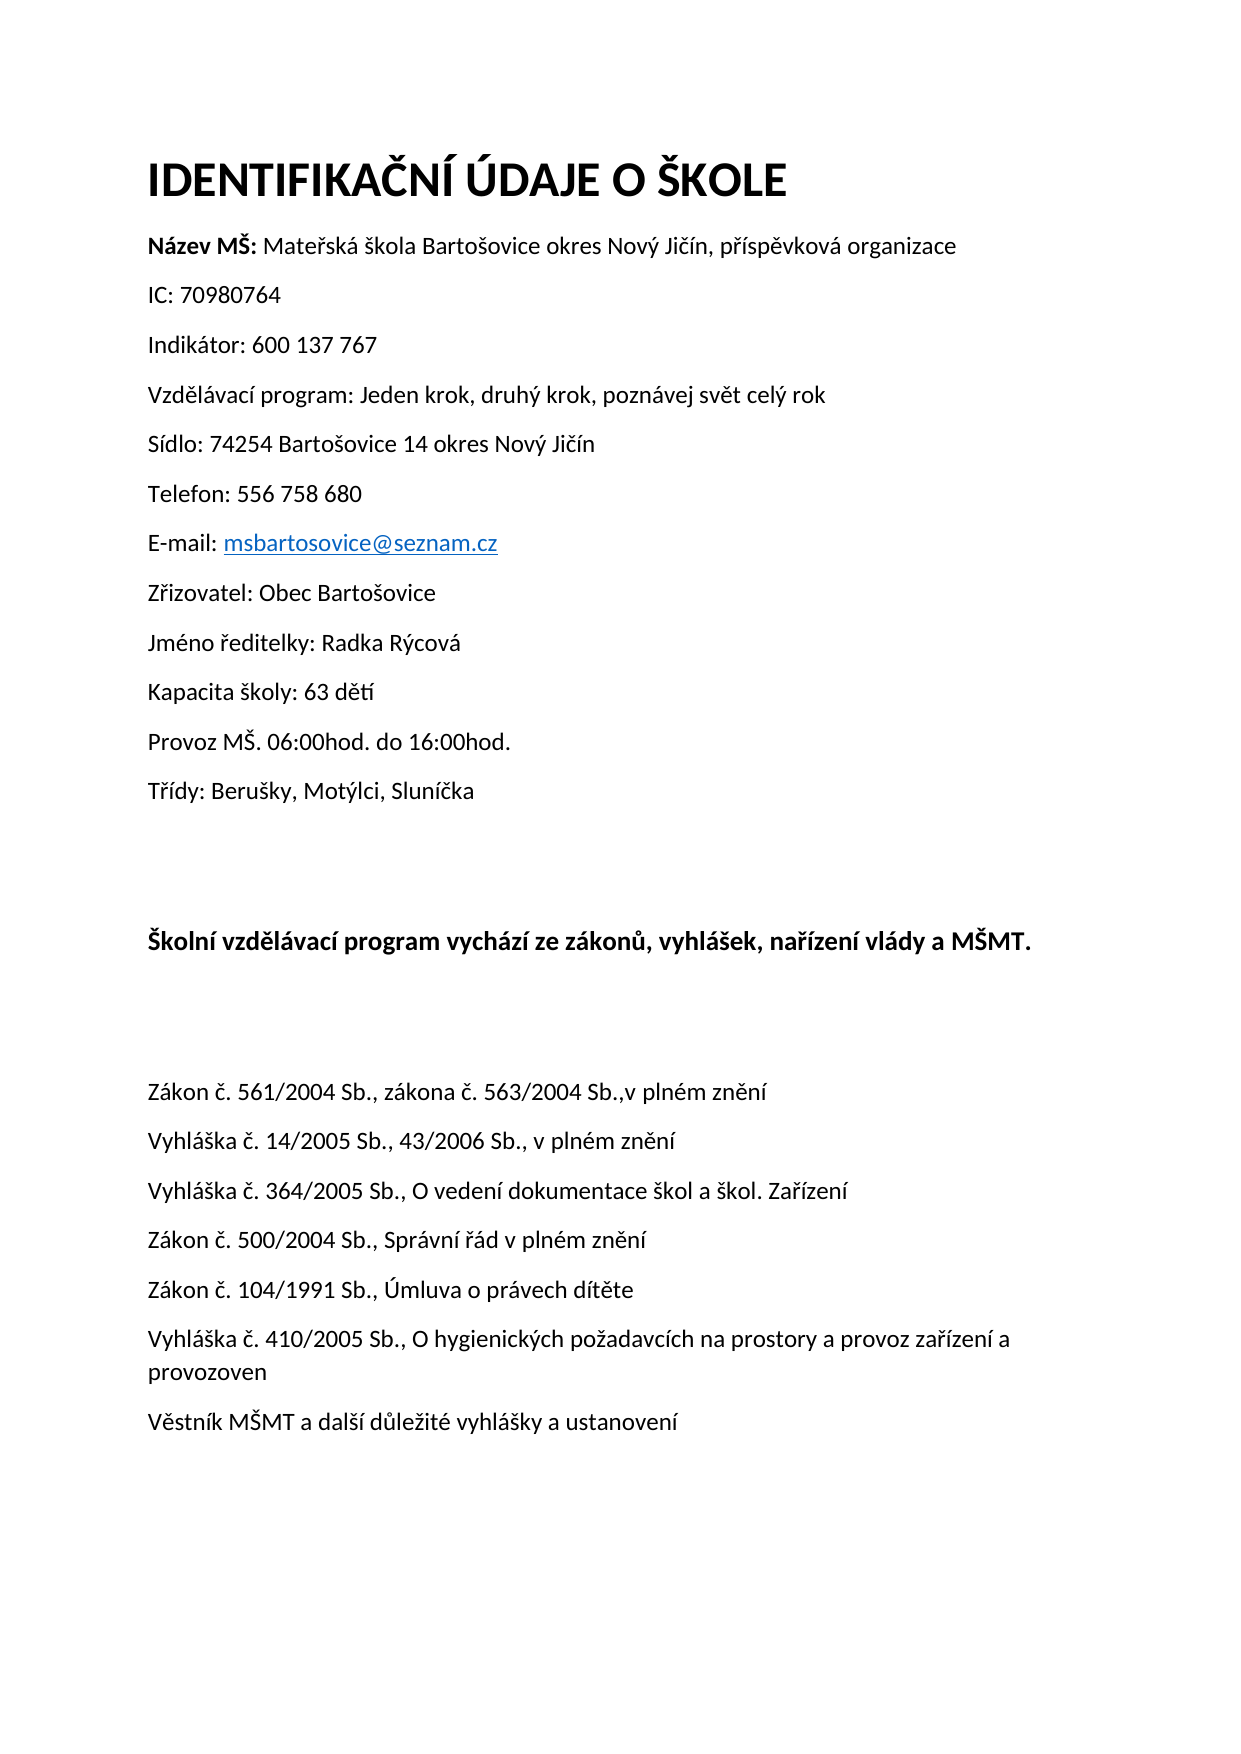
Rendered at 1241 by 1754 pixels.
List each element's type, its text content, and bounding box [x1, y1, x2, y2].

text Vyhláška č. 14/2005 Sb., 43/2006 Sb., v plném znění [148, 1125, 1093, 1156]
text Telefon: 556 758 680 [148, 478, 1093, 508]
text Školní vzdělávací program vychází ze zákonů, vyhlášek, nařízení vlády a MŠMT. [148, 924, 1093, 957]
text Kapacita školy: 63 dětí [148, 676, 1093, 707]
text Třídy: Berušky, Motýlci, Sluníčka [148, 776, 1093, 806]
text Zákon č. 104/1991 Sb., Úmluva o právech dítěte [148, 1274, 1093, 1304]
text Zákon č. 500/2004 Sb., Správní řád v plném znění [148, 1224, 1093, 1255]
text Věstník MŠMT a další důležité vyhlášky a ustanovení [148, 1406, 1093, 1437]
text IC: 70980764 [148, 280, 1093, 310]
text Zákon č. 561/2004 Sb., zákona č. 563/2004 Sb.,v plném znění [148, 1076, 1093, 1106]
text Provoz MŠ. 06:00hod. do 16:00hod. [148, 726, 1093, 756]
text Vyhláška č. 410/2005 Sb., O hygienických požadavcích na prostory a provoz zařízení a provozoven [148, 1324, 1093, 1387]
text Zřizovatel: Obec Bartošovice [148, 577, 1093, 608]
text Jméno ředitelky: Radka Rýcová [148, 627, 1093, 657]
text Název MŠ: Mateřská škola Bartošovice okres Nový Jičín, příspěvková organizace [148, 230, 1093, 261]
text Vzdělávací program: Jeden krok, druhý krok, poznávej svět celý rok [148, 379, 1093, 409]
text IDENTIFIKAČNÍ ÚDAJE O ŠKOLE [148, 148, 1093, 209]
text Vyhláška č. 364/2005 Sb., O vedení dokumentace škol a škol. Zařízení [148, 1175, 1093, 1205]
text Sídlo: 74254 Bartošovice 14 okres Nový Jičín [148, 428, 1093, 459]
text E-mail: msbartosovice@seznam.cz [148, 528, 1093, 558]
text Indikátor: 600 137 767 [148, 329, 1093, 360]
